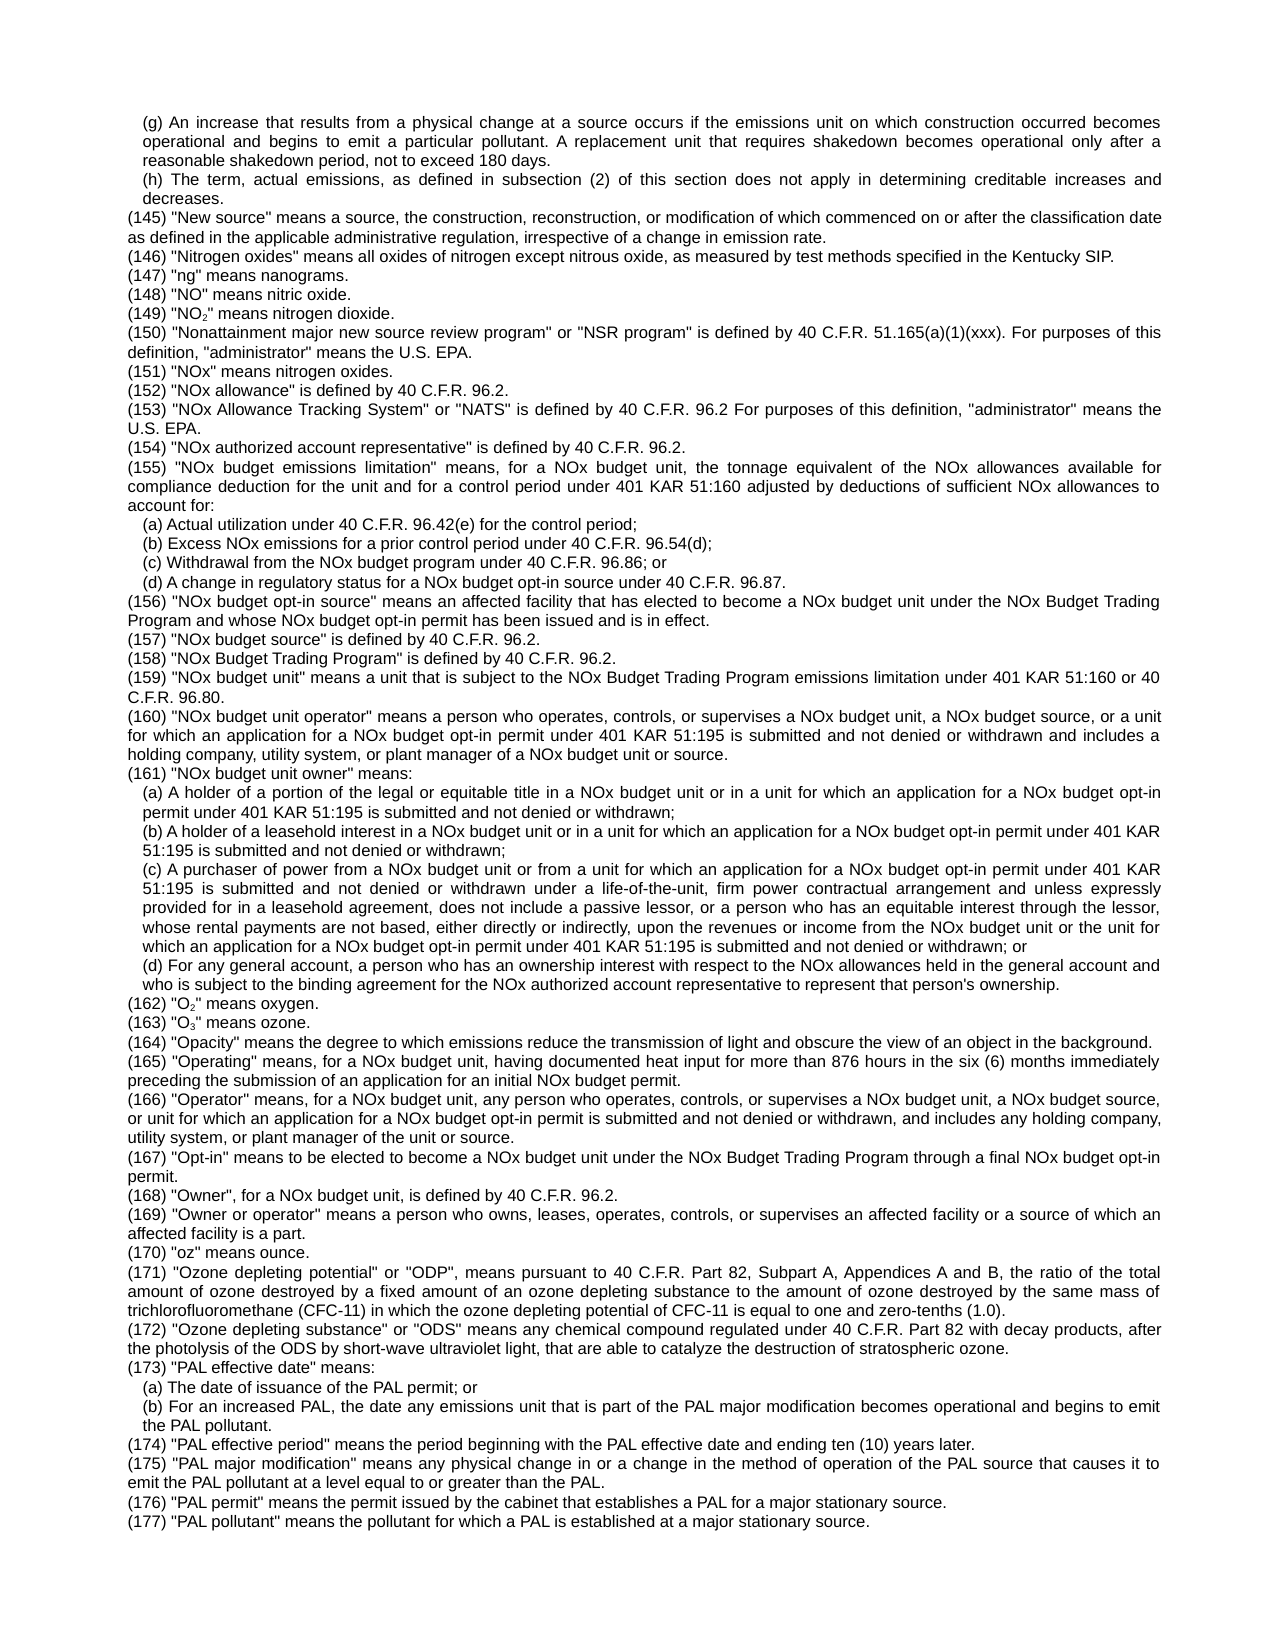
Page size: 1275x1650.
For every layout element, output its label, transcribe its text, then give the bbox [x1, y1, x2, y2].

text (150) "Nonattainment major new source review program" or "NSR program" is defined by 40 C.F.R. 51.165(a)(1)(xxx). For purposes of this definition, "administrator" means the U.S. EPA. [127, 323, 1162, 362]
text (151) "NOx" means nitrogen oxides. [127, 362, 1162, 381]
text (149) "NO2" means nitrogen dioxide. [127, 304, 1162, 323]
text (171) "Ozone depleting potential" or "ODP", means pursuant to 40 C.F.R. Part 82, Subpart A, Appendices A and B, the ratio of the total amount of ozone destroyed by a fixed amount of an ozone depleting substance to the amount of ozone destroyed by the same mass of trichlorofluoromethane (CFC-11) in which the ozone depleting potential of CFC-11 is equal to one and zero-tenths (1.0). [127, 1262, 1162, 1320]
text (155) "NOx budget emissions limitation" means, for a NOx budget unit, the tonnage equivalent of the NOx allowances available for compliance deduction for the unit and for a control period under 401 KAR 51:160 adjusted by deductions of sufficient NOx allowances to account for: [127, 457, 1162, 515]
text (a) A holder of a portion of the legal or equitable title in a NOx budget unit or in a unit for which an application for a NOx budget opt-in permit under 401 KAR 51:195 is submitted and not denied or withdrawn; [142, 783, 1162, 822]
text (159) "NOx budget unit" means a unit that is subject to the NOx Budget Trading Program emissions limitation under 401 KAR 51:160 or 40 C.F.R. 96.80. [127, 668, 1162, 707]
text (174) "PAL effective period" means the period beginning with the PAL effective date and ending ten (10) years later. [127, 1435, 1162, 1454]
text (145) "New source" means a source, the construction, reconstruction, or modification of which commenced on or after the classification date as defined in the applicable administrative regulation, irrespective of a change in emission rate. [127, 208, 1162, 247]
text (176) "PAL permit" means the permit issued by the cabinet that establishes a PAL for a major stationary source. [127, 1492, 1162, 1512]
text (153) "NOx Allowance Tracking System" or "NATS" is defined by 40 C.F.R. 96.2 For purposes of this definition, "administrator" means the U.S. EPA. [127, 400, 1162, 438]
text (175) "PAL major modification" means any physical change in or a change in the method of operation of the PAL source that causes it to emit the PAL pollutant at a level equal to or greater than the PAL. [127, 1454, 1162, 1492]
text (160) "NOx budget unit operator" means a person who operates, controls, or supervises a NOx budget unit, a NOx budget source, or a unit for which an application for a NOx budget opt-in permit under 401 KAR 51:195 is submitted and not denied or withdrawn and includes a holding company, utility system, or plant manager of a NOx budget unit or source. [127, 707, 1162, 764]
text (d) For any general account, a person who has an ownership interest with respect to the NOx allowances held in the general account and who is subject to the binding agreement for the NOx authorized account representative to represent that person's ownership. [142, 956, 1162, 994]
text (a) The date of issuance of the PAL permit; or [142, 1377, 1162, 1397]
text (164) "Opacity" means the degree to which emissions reduce the transmission of light and obscure the view of an object in the background. [127, 1032, 1162, 1052]
text (147) "ng" means nanograms. [127, 266, 1162, 285]
text (b) Excess NOx emissions for a prior control period under 40 C.F.R. 96.54(d); [142, 534, 1162, 553]
text (161) "NOx budget unit owner" means: [127, 764, 1162, 783]
text (b) For an increased PAL, the date any emissions unit that is part of the PAL major modification becomes operational and begins to emit the PAL pollutant. [142, 1397, 1162, 1435]
text (148) "NO" means nitric oxide. [127, 285, 1162, 304]
text (169) "Owner or operator" means a person who owns, leases, operates, controls, or supervises an affected facility or a source of which an affected facility is a part. [127, 1205, 1162, 1243]
text (158) "NOx Budget Trading Program" is defined by 40 C.F.R. 96.2. [127, 649, 1162, 668]
text (165) "Operating" means, for a NOx budget unit, having documented heat input for more than 876 hours in the six (6) months immediately preceding the submission of an application for an initial NOx budget permit. [127, 1052, 1162, 1090]
text (172) "Ozone depleting substance" or "ODS" means any chemical compound regulated under 40 C.F.R. Part 82 with decay products, after the photolysis of the ODS by short-wave ultraviolet light, that are able to catalyze the destruction of stratospheric ozone. [127, 1320, 1162, 1358]
text (156) "NOx budget opt-in source" means an affected facility that has elected to become a NOx budget unit under the NOx Budget Trading Program and whose NOx budget opt-in permit has been issued and is in effect. [127, 592, 1162, 630]
text (170) "oz" means ounce. [127, 1243, 1162, 1262]
text (168) "Owner", for a NOx budget unit, is defined by 40 C.F.R. 96.2. [127, 1186, 1162, 1205]
text (162) "O2" means oxygen. [127, 994, 1162, 1013]
text (d) A change in regulatory status for a NOx budget opt-in source under 40 C.F.R. 96.87. [142, 572, 1162, 592]
text (167) "Opt-in" means to be elected to become a NOx budget unit under the NOx Budget Trading Program through a final NOx budget opt-in permit. [127, 1147, 1162, 1186]
text (146) "Nitrogen oxides" means all oxides of nitrogen except nitrous oxide, as measured by test methods specified in the Kentucky SIP. [127, 247, 1162, 266]
text (173) "PAL effective date" means: [127, 1358, 1162, 1377]
text (h) The term, actual emissions, as defined in subsection (2) of this section does not apply in determining creditable increases and decreases. [142, 170, 1162, 208]
text (154) "NOx authorized account representative" is defined by 40 C.F.R. 96.2. [127, 438, 1162, 457]
text (c) Withdrawal from the NOx budget program under 40 C.F.R. 96.86; or [142, 553, 1162, 572]
text (166) "Operator" means, for a NOx budget unit, any person who operates, controls, or supervises a NOx budget unit, a NOx budget source, or unit for which an application for a NOx budget opt-in permit is submitted and not denied or withdrawn, and includes any holding company, utility system, or plant manager of the unit or source. [127, 1090, 1162, 1147]
text (152) "NOx allowance" is defined by 40 C.F.R. 96.2. [127, 381, 1162, 400]
text (b) A holder of a leasehold interest in a NOx budget unit or in a unit for which an application for a NOx budget opt-in permit under 401 KAR 51:195 is submitted and not denied or withdrawn; [142, 822, 1162, 860]
text (a) Actual utilization under 40 C.F.R. 96.42(e) for the control period; [142, 515, 1162, 534]
text (157) "NOx budget source" is defined by 40 C.F.R. 96.2. [127, 630, 1162, 649]
text (177) "PAL pollutant" means the pollutant for which a PAL is established at a major stationary source. [127, 1512, 1162, 1531]
text (c) A purchaser of power from a NOx budget unit or from a unit for which an application for a NOx budget opt-in permit under 401 KAR 51:195 is submitted and not denied or withdrawn under a life-of-the-unit, firm power contractual arrangement and unless expressly provided for in a leasehold agreement, does not include a passive lessor, or a person who has an equitable interest through the lessor, whose rental payments are not based, either directly or indirectly, upon the revenues or income from the NOx budget unit or the unit for which an application for a NOx budget opt-in permit under 401 KAR 51:195 is submitted and not denied or withdrawn; or [142, 860, 1162, 956]
text (163) "O3" means ozone. [127, 1013, 1162, 1032]
